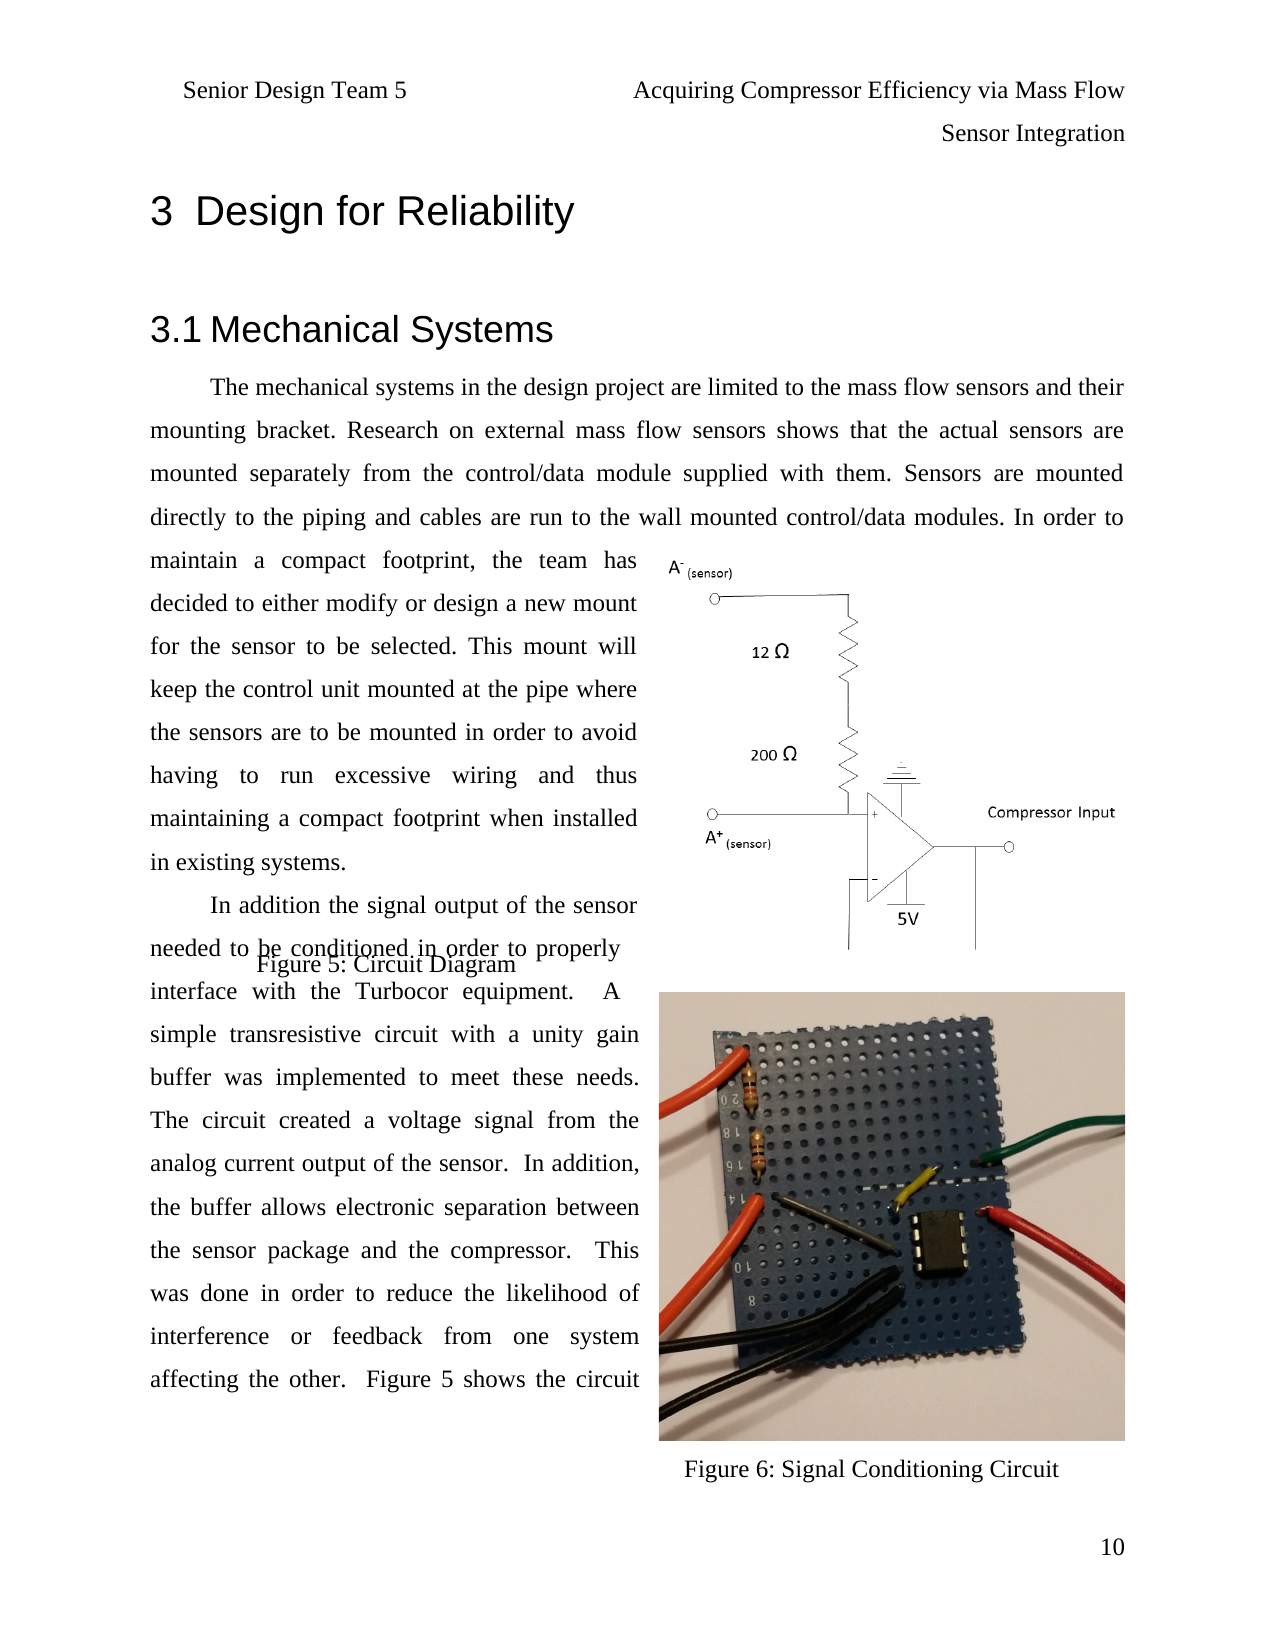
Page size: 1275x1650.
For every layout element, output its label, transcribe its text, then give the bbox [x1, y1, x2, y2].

picture [656, 548, 1125, 960]
subtitle Mechanical Systems [150, 308, 1125, 351]
picture [658, 992, 1125, 1441]
text The mechanical systems in the design project are limited to the mass flow sensors and their mounting bracket. Research on external mass flow sensors shows that the actual sensors are mounted separately from the control/data module supplied with them. Sensors are mounted directly to the piping and cables are run to the wall mounted control/data modules. In order to maintain a compact footprint, the team has decided to either modify or design a new mount for the sensor to be selected. This mount will keep the control unit mounted at the pipe where the sensors are to be mounted in order to avoid having to run excessive wiring and thus maintaining a compact footprint when installed in existing systems. [150, 372, 1125, 875]
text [150, 890, 1125, 1393]
subtitle Design for Reliability [150, 186, 1125, 234]
